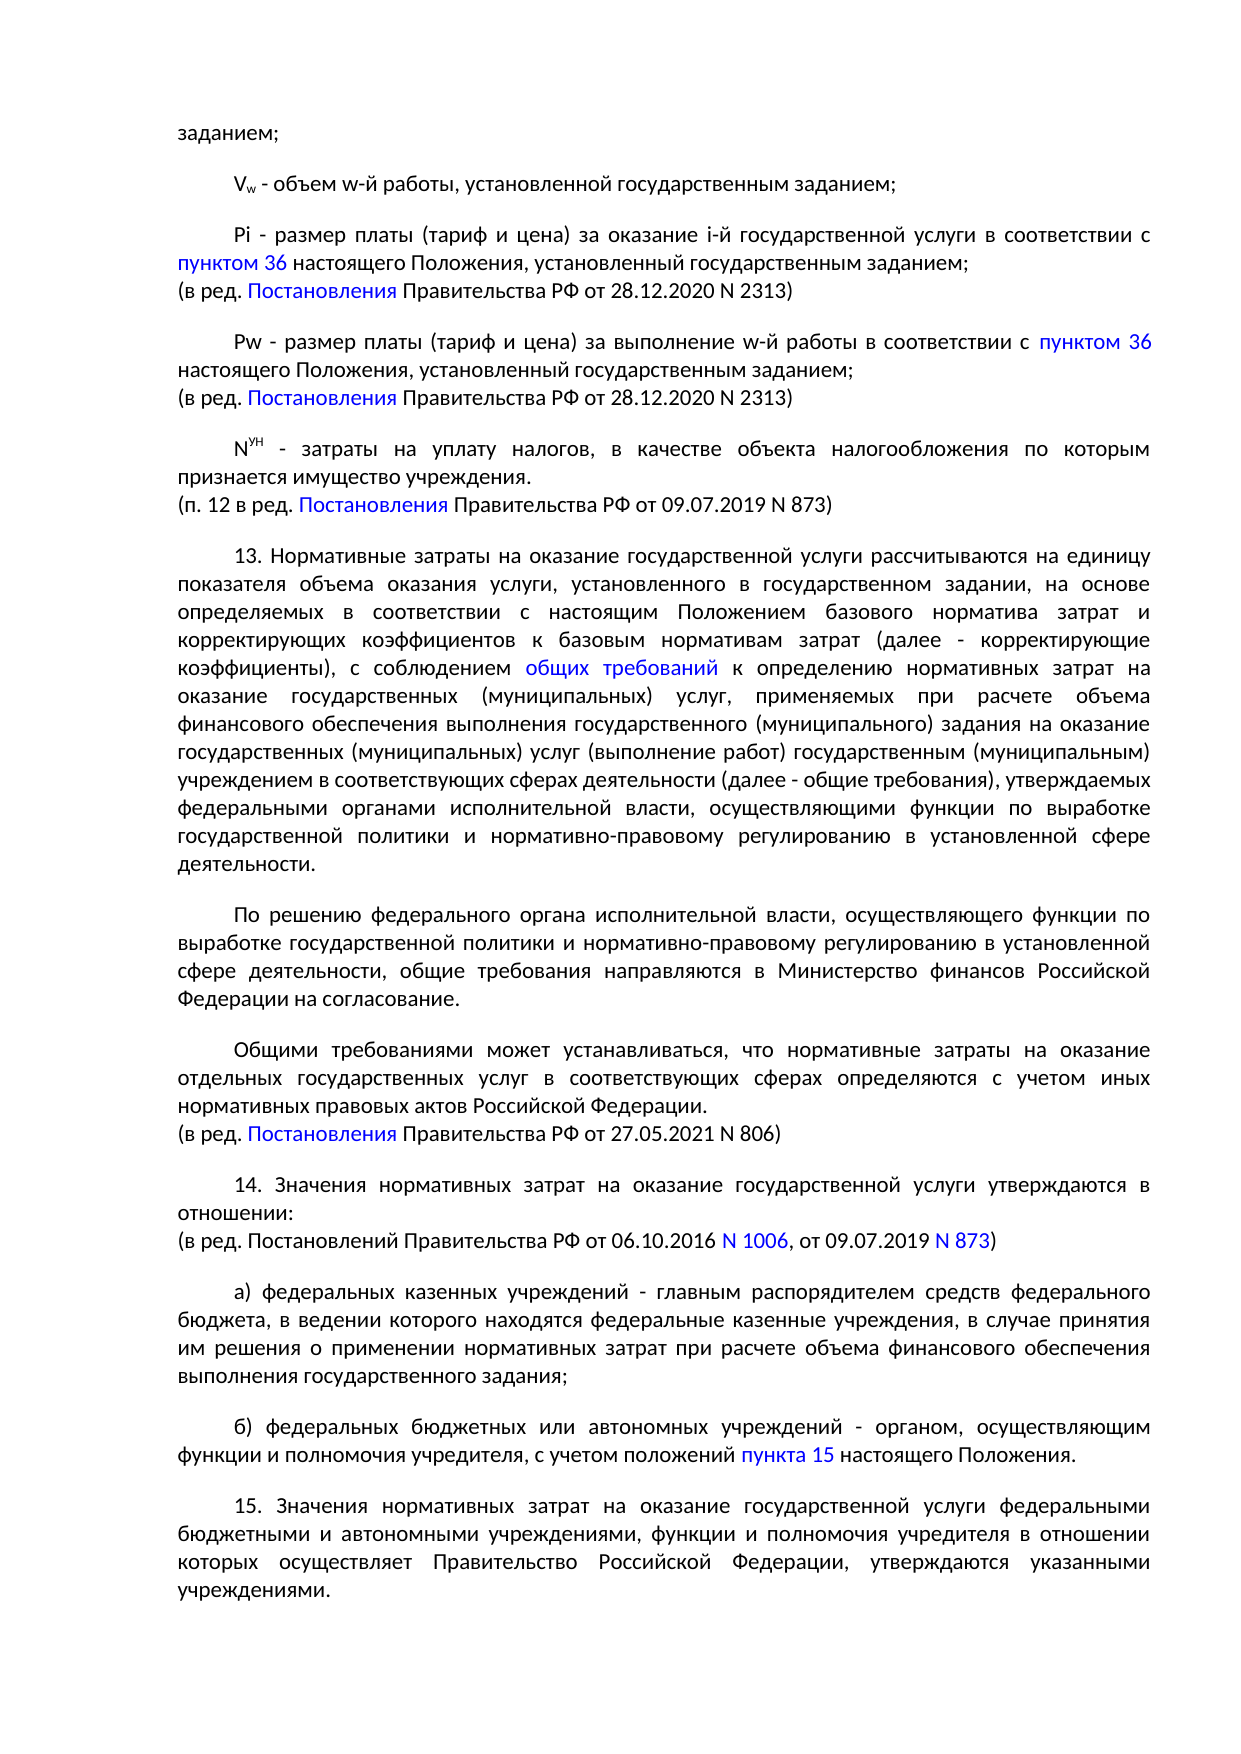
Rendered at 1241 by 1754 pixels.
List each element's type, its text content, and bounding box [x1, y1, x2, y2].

text (п. 12 в ред. Постановления Правительства РФ от 09.07.2019 N 873) [177, 490, 1152, 518]
text По решению федерального органа исполнительной власти, осуществляющего функции по выработке государственной политики и нормативно-правовому регулированию в установленной сфере деятельности, общие требования направляются в Министерство финансов Российской Федерации на согласование. [177, 900, 1152, 1012]
text 14. Значения нормативных затрат на оказание государственной услуги утверждаются в отношении: [177, 1170, 1152, 1226]
text (в ред. Постановления Правительства РФ от 27.05.2021 N 806) [177, 1119, 1152, 1147]
text а) федеральных казенных учреждений - главным распорядителем средств федерального бюджета, в ведении которого находятся федеральные казенные учреждения, в случае принятия им решения о применении нормативных затрат при расчете объема финансового обеспечения выполнения государственного задания; [177, 1277, 1152, 1389]
text Общими требованиями может устанавливаться, что нормативные затраты на оказание отдельных государственных услуг в соответствующих сферах определяются с учетом иных нормативных правовых актов Российской Федерации. [177, 1035, 1152, 1119]
text (в ред. Постановления Правительства РФ от 28.12.2020 N 2313) [177, 276, 1152, 304]
text Pw - размер платы (тариф и цена) за выполнение w-й работы в соответствии с пунктом 36 настоящего Положения, установленный государственным заданием; [177, 327, 1152, 383]
text 15. Значения нормативных затрат на оказание государственной услуги федеральными бюджетными и автономными учреждениями, функции и полномочия учредителя в отношении которых осуществляет Правительство Российской Федерации, утверждаются указанными учреждениями. [177, 1491, 1152, 1603]
text 13. Нормативные затраты на оказание государственной услуги рассчитываются на единицу показателя объема оказания услуги, установленного в государственном задании, на основе определяемых в соответствии с настоящим Положением базового норматива затрат и корректирующих коэффициентов к базовым нормативам затрат (далее - корректирующие коэффициенты), с соблюдением общих требований к определению нормативных затрат на оказание государственных (муниципальных) услуг, применяемых при расчете объема финансового обеспечения выполнения государственного (муниципального) задания на оказание государственных (муниципальных) услуг (выполнение работ) государственным (муниципальным) учреждением в соответствующих сферах деятельности (далее - общие требования), утверждаемых федеральными органами исполнительной власти, осуществляющими функции по выработке государственной политики и нормативно-правовому регулированию в установленной сфере деятельности. [177, 541, 1152, 877]
text (в ред. Постановления Правительства РФ от 28.12.2020 N 2313) [177, 383, 1152, 411]
text NУН - затраты на уплату налогов, в качестве объекта налогообложения по которым признается имущество учреждения. [177, 434, 1152, 490]
text Nw - нормативные затраты на выполнение w-й работы, установленной государственным заданием; [177, 118, 1152, 146]
text (в ред. Постановлений Правительства РФ от 06.10.2016 N 1006, от 09.07.2019 N 873) [177, 1226, 1152, 1254]
text Vw - объем w-й работы, установленной государственным заданием; [177, 169, 1152, 197]
text б) федеральных бюджетных или автономных учреждений - органом, осуществляющим функции и полномочия учредителя, с учетом положений пункта 15 настоящего Положения. [177, 1412, 1152, 1468]
